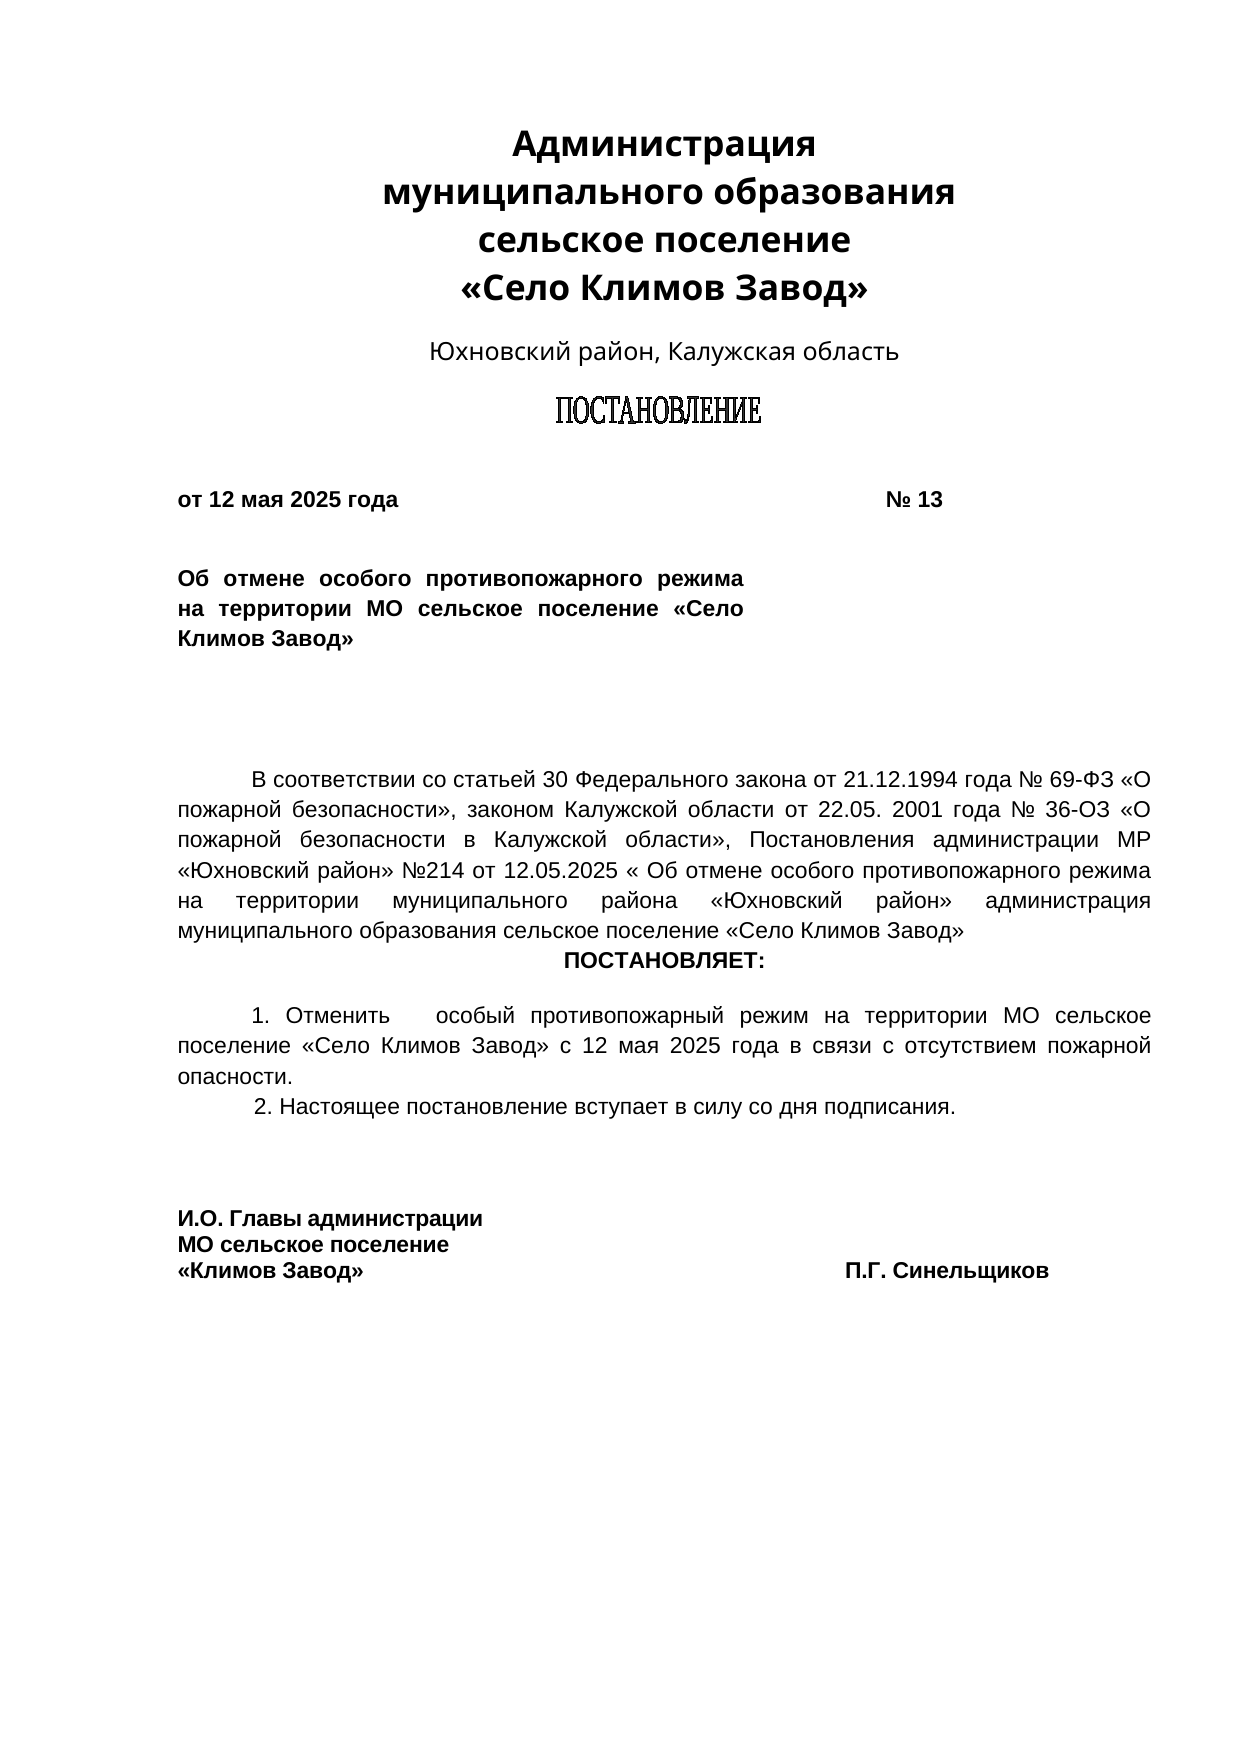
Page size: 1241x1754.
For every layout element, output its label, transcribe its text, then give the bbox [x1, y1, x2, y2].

text И.О. Главы администрации [177, 1204, 1152, 1231]
text сельское поселение [177, 214, 1152, 263]
text Юхновский район, Калужская область [177, 334, 1152, 368]
text от 12 мая 2025 года № 13 [177, 486, 1152, 512]
table_header Об отмене особого противопожарного режима на территории МО сельское поселение «Село Климов Завод» [166, 565, 755, 713]
text 2. Настоящее постановление вступает в силу со дня подписания. [177, 1093, 1152, 1119]
text «Село Климов Завод» [177, 263, 1152, 311]
text «Климов Завод» П.Г. Синельщиков [177, 1257, 1152, 1284]
text МО сельское поселение [177, 1231, 1152, 1257]
text Администрация [177, 118, 1152, 166]
text 1. Отменить особый противопожарный режим на территории МО сельское поселение «Село Климов Завод» с 12 мая 2025 года в связи с отсутствием пожарной опасности. [177, 1002, 1152, 1089]
text муниципального образования [177, 166, 1152, 214]
text В соответствии со статьей 30 Федерального закона от 21.12.1994 года № 69-ФЗ «О пожарной безопасности», законом Калужской области от 22.05. 2001 года № 36-ОЗ «О пожарной безопасности в Калужской области», Постановления администрации МР «Юхновский район» №214 от 12.05.2025 « Об отмене особого противопожарного режима на территории муниципального района «Юхновский район» администрация муниципального образования сельское поселение «Село Климов Завод» [177, 766, 1152, 943]
text ПОСТАНОВЛЯЕТ: [177, 947, 1152, 973]
